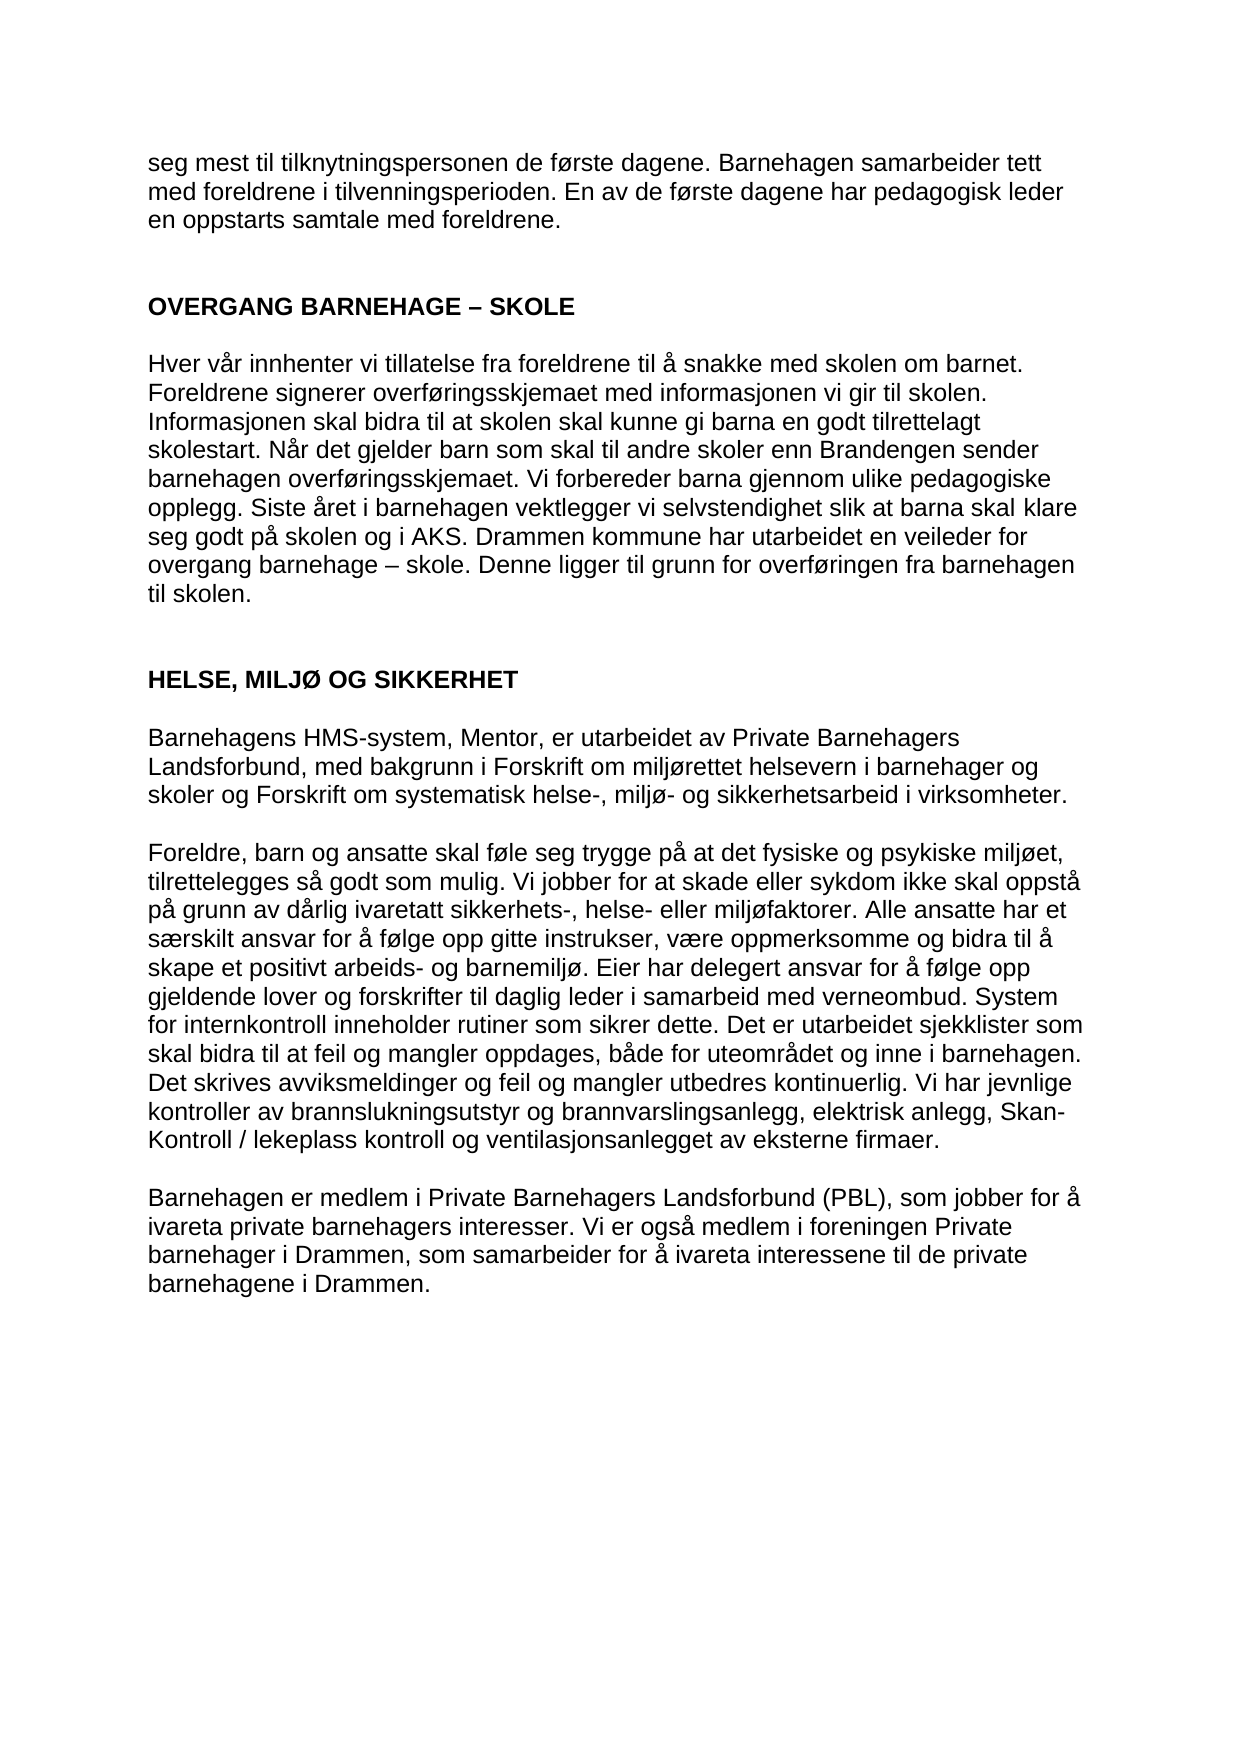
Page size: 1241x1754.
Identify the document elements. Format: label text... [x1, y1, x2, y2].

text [148, 148, 1092, 234]
text Barnehagen er medlem i Private Barnehagers Landsforbund (PBL), som jobber for å ivareta private barnehagers interesser. Vi er også medlem i foreningen Private barnehager i Drammen, som samarbeider for å ivareta interessene til de private barnehagene i Drammen. [148, 1183, 1092, 1298]
text HELSE, MILJØ OG SIKKERHET [148, 665, 1092, 694]
text Foreldre, barn og ansatte skal føle seg trygge på at det fysiske og psykiske miljøet, tilrettelegges så godt som mulig. Vi jobber for at skade eller sykdom ikke skal oppstå på grunn av dårlig ivaretatt sikkerhets-, helse- eller miljøfaktorer. Alle ansatte har et særskilt ansvar for å følge opp gitte instrukser, være oppmerksomme og bidra til å skape et positivt arbeids- og barnemiljø. Eier har delegert ansvar for å følge opp gjeldende lover og forskrifter til daglig leder i samarbeid med verneombud. System for internkontroll inneholder rutiner som sikrer dette. Det er utarbeidet sjekklister som skal bidra til at feil og mangler oppdages, både for uteområdet og inne i barnehagen. Det skrives avviksmeldinger og feil og mangler utbedres kontinuerlig. Vi har jevnlige kontroller av brannslukningsutstyr og brannvarslingsanlegg, elektrisk anlegg, Skan-Kontroll / lekeplass kontroll og ventilasjonsanlegget av eksterne firmaer. [148, 838, 1092, 1154]
text OVERGANG BARNEHAGE – SKOLE [148, 291, 1092, 320]
text Hver vår innhenter vi tillatelse fra foreldrene til å snakke med skolen om barnet. Foreldrene signerer overføringsskjemaet med informasjonen vi gir til skolen. Informasjonen skal bidra til at skolen skal kunne gi barna en godt tilrettelagt skolestart. Når det gjelder barn som skal til andre skoler enn Brandengen sender barnehagen overføringsskjemaet. Vi forbereder barna gjennom ulike pedagogiske opplegg. Siste året i barnehagen vektlegger vi selvstendighet slik at barna skal klare seg godt på skolen og i AKS. Drammen kommune har utarbeidet en veileder for overgang barnehage – skole. Denne ligger til grunn for overføringen fra barnehagen til skolen. [148, 349, 1092, 608]
text Barnehagens HMS-system, Mentor, er utarbeidet av Private Barnehagers Landsforbund, med bakgrunn i Forskrift om miljørettet helsevern i barnehager og skoler og Forskrift om systematisk helse-, miljø- og sikkerhetsarbeid i virksomheter. [148, 723, 1092, 809]
